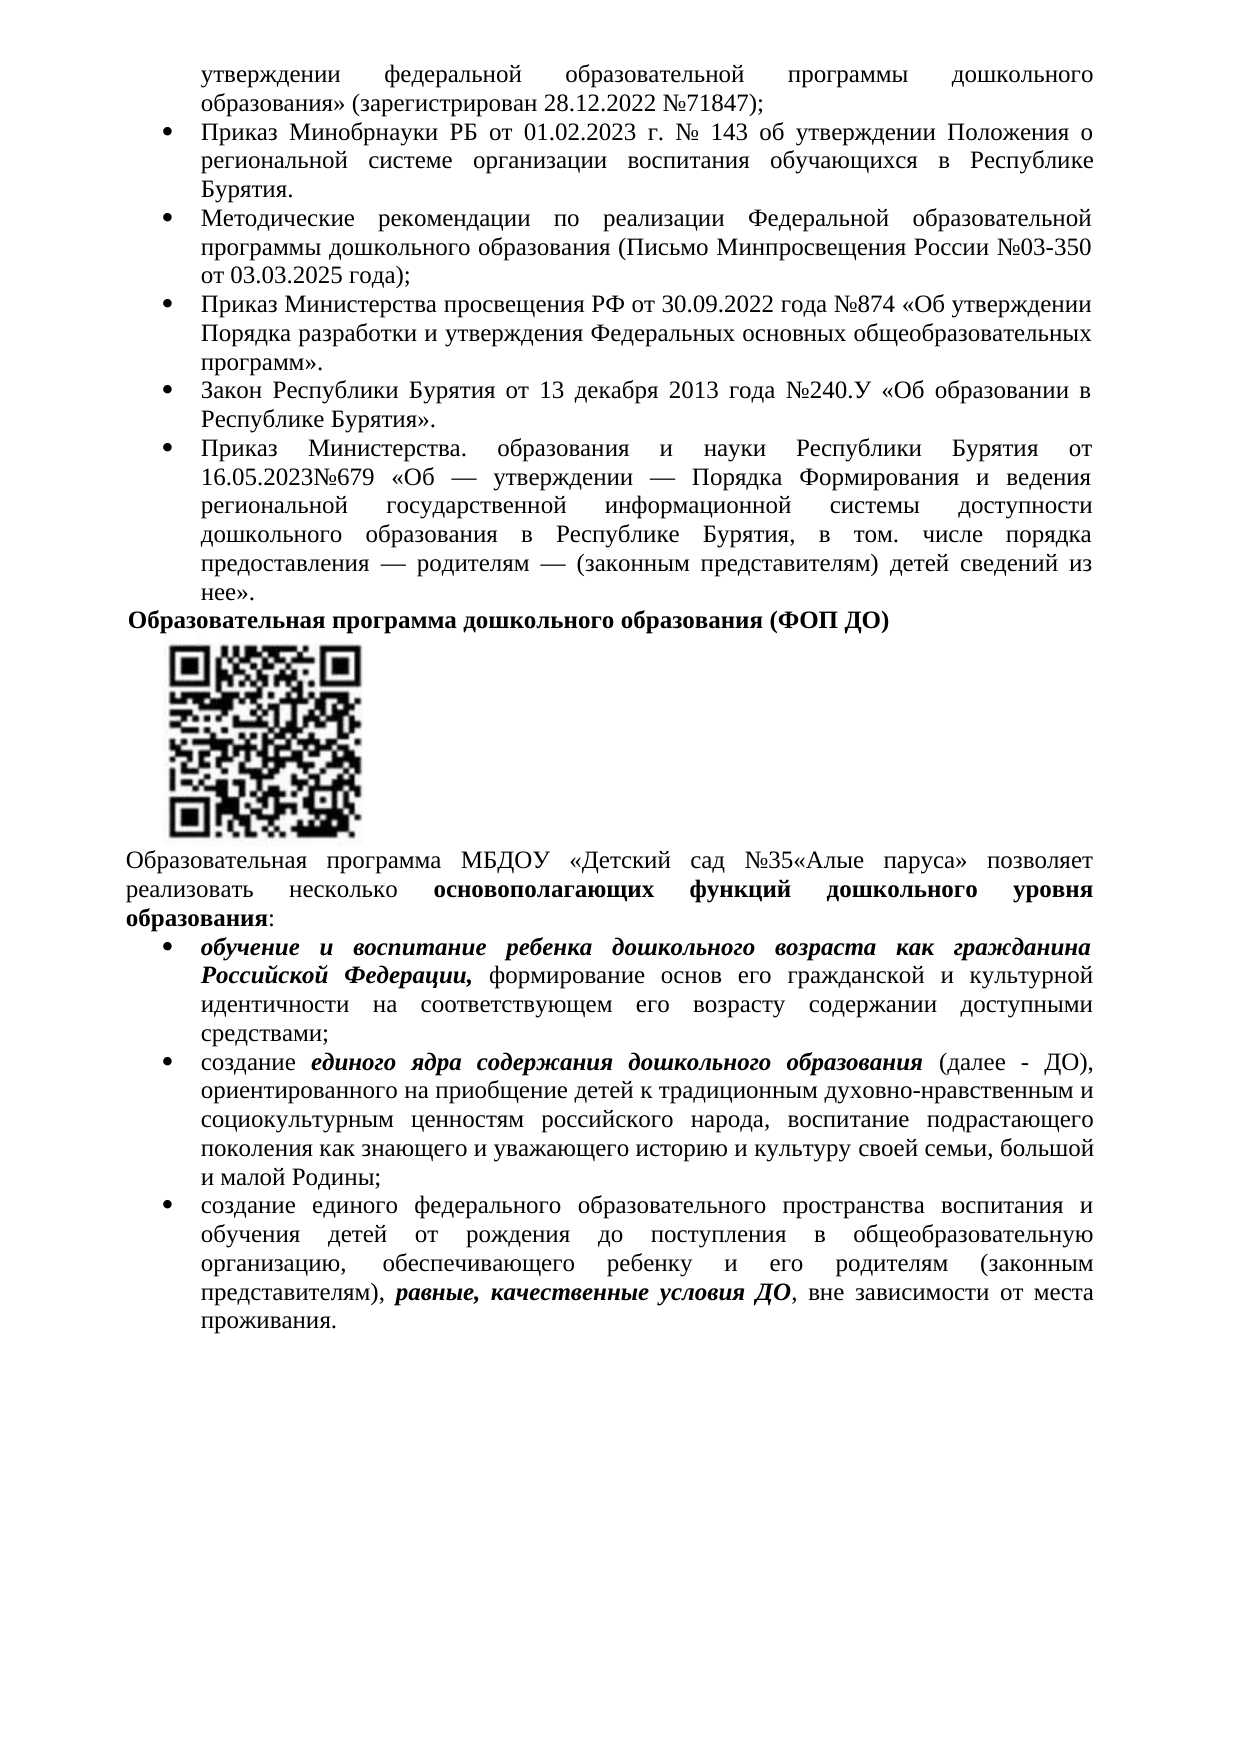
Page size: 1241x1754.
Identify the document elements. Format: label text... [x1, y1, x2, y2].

list Приказ Министерства. образования и науки Республики Бурятия от 16.05.2023№679 «Об — утверждении — Порядка Формирования и ведения региональной государственной информационной системы доступности дошкольного образования в Республике Бурятия, в том. числе порядка предоставления — родителям — (законным представителям) детей сведений из нее». [163, 433, 1092, 605]
text Образовательная программа дошкольного образования (ФОП ДО) [128, 605, 1181, 634]
picture [163, 634, 364, 846]
list обучение и воспитание ребенка дошкольного возраста как гражданина Российской Федерации, формирование основ его гражданской и культурной идентичности на соответствующем его возрасту содержании доступными средствами; [163, 932, 1094, 1047]
list Приказ Минобрнауки РБ от 01.02.2023 г. № 143 об утверждении Положения о региональной системе организации воспитания обучающихся в Республике Бурятия. [163, 117, 1094, 203]
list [163, 59, 1094, 117]
text Образовательная программа МБДОУ «Детский сад №35«Алые паруса» позволяет реализовать несколько основополагающих функций дошкольного уровня образования: [126, 845, 1093, 932]
list создание единого федерального образовательного пространства воспитания и обучения детей от рождения до поступления в общеобразовательную организацию, обеспечивающего ребенку и его родителям (законным представителям), равные, качественные условия ДО, вне зависимости от места проживания. [163, 1190, 1094, 1334]
list создание единого ядра содержания дошкольного образования (далее - ДО), ориентированного на приобщение детей к традиционным духовно-нравственным и социокультурным ценностям российского народа, воспитание подрастающего поколения как знающего и уважающего историю и культуру своей семьи, большой и малой Родины; [163, 1047, 1094, 1190]
list Методические рекомендации по реализации Федеральной образовательной программы дошкольного образования (Письмо Минпросвещения России №03-350 от 03.03.2025 года); [163, 203, 1092, 289]
list Закон Республики Бурятия от 13 декабря 2013 года №240.У «Об образовании в Республике Бурятия». [163, 375, 1092, 433]
list Приказ Министерства просвещения РФ от 30.09.2022 года №874 «Об утверждении Порядка разработки и утверждения Федеральных основных общеобразовательных программ». [163, 289, 1092, 375]
